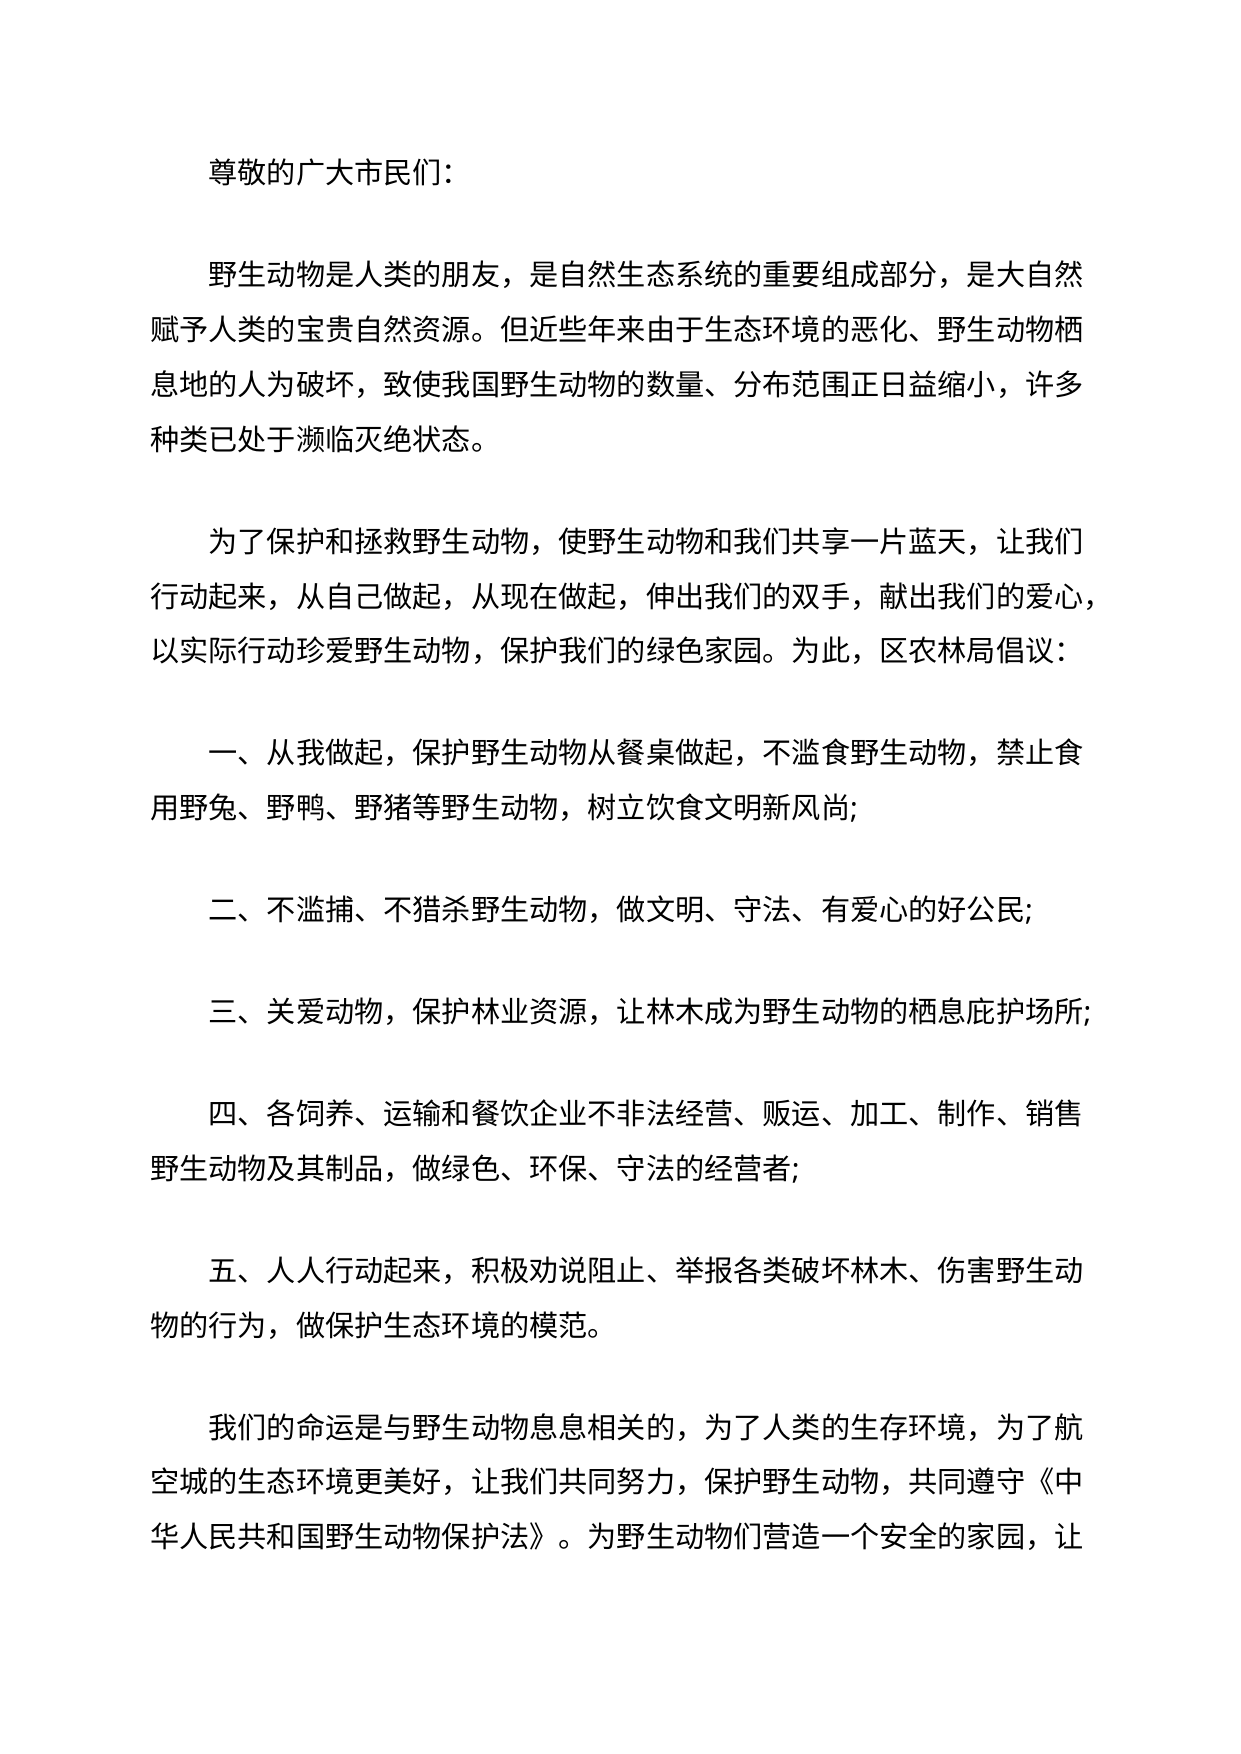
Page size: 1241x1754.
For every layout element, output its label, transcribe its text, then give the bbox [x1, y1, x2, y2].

text 野生动物是人类的朋友，是自然生态系统的重要组成部分，是大自然赋予人类的宝贵自然资源。但近些年来由于生态环境的恶化、野生动物栖息地的人为破坏，致使我国野生动物的数量、分布范围正日益缩小，许多种类已处于濒临灭绝状态。 [150, 252, 1090, 459]
text 三、关爱动物，保护林业资源，让林木成为野生动物的栖息庇护场所; [150, 989, 1090, 1031]
text 二、不滥捕、不猎杀野生动物，做文明、守法、有爱心的好公民; [150, 887, 1090, 929]
text 为了保护和拯救野生动物，使野生动物和我们共享一片蓝天，让我们行动起来，从自己做起，从现在做起，伸出我们的双手，献出我们的爱心，以实际行动珍爱野生动物，保护我们的绿色家园。为此，区农林局倡议： [150, 518, 1090, 670]
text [150, 1404, 1090, 1556]
text 一、从我做起，保护野生动物从餐桌做起，不滥食野生动物，禁止食用野兔、野鸭、野猪等野生动物，树立饮食文明新风尚; [150, 730, 1090, 827]
text 四、各饲养、运输和餐饮企业不非法经营、贩运、加工、制作、销售野生动物及其制品，做绿色、环保、守法的经营者; [150, 1091, 1090, 1188]
text 五、人人行动起来，积极劝说阻止、举报各类破坏林木、伤害野生动物的行为，做保护生态环境的模范。 [150, 1247, 1090, 1345]
text 尊敬的广大市民们： [150, 150, 1090, 192]
